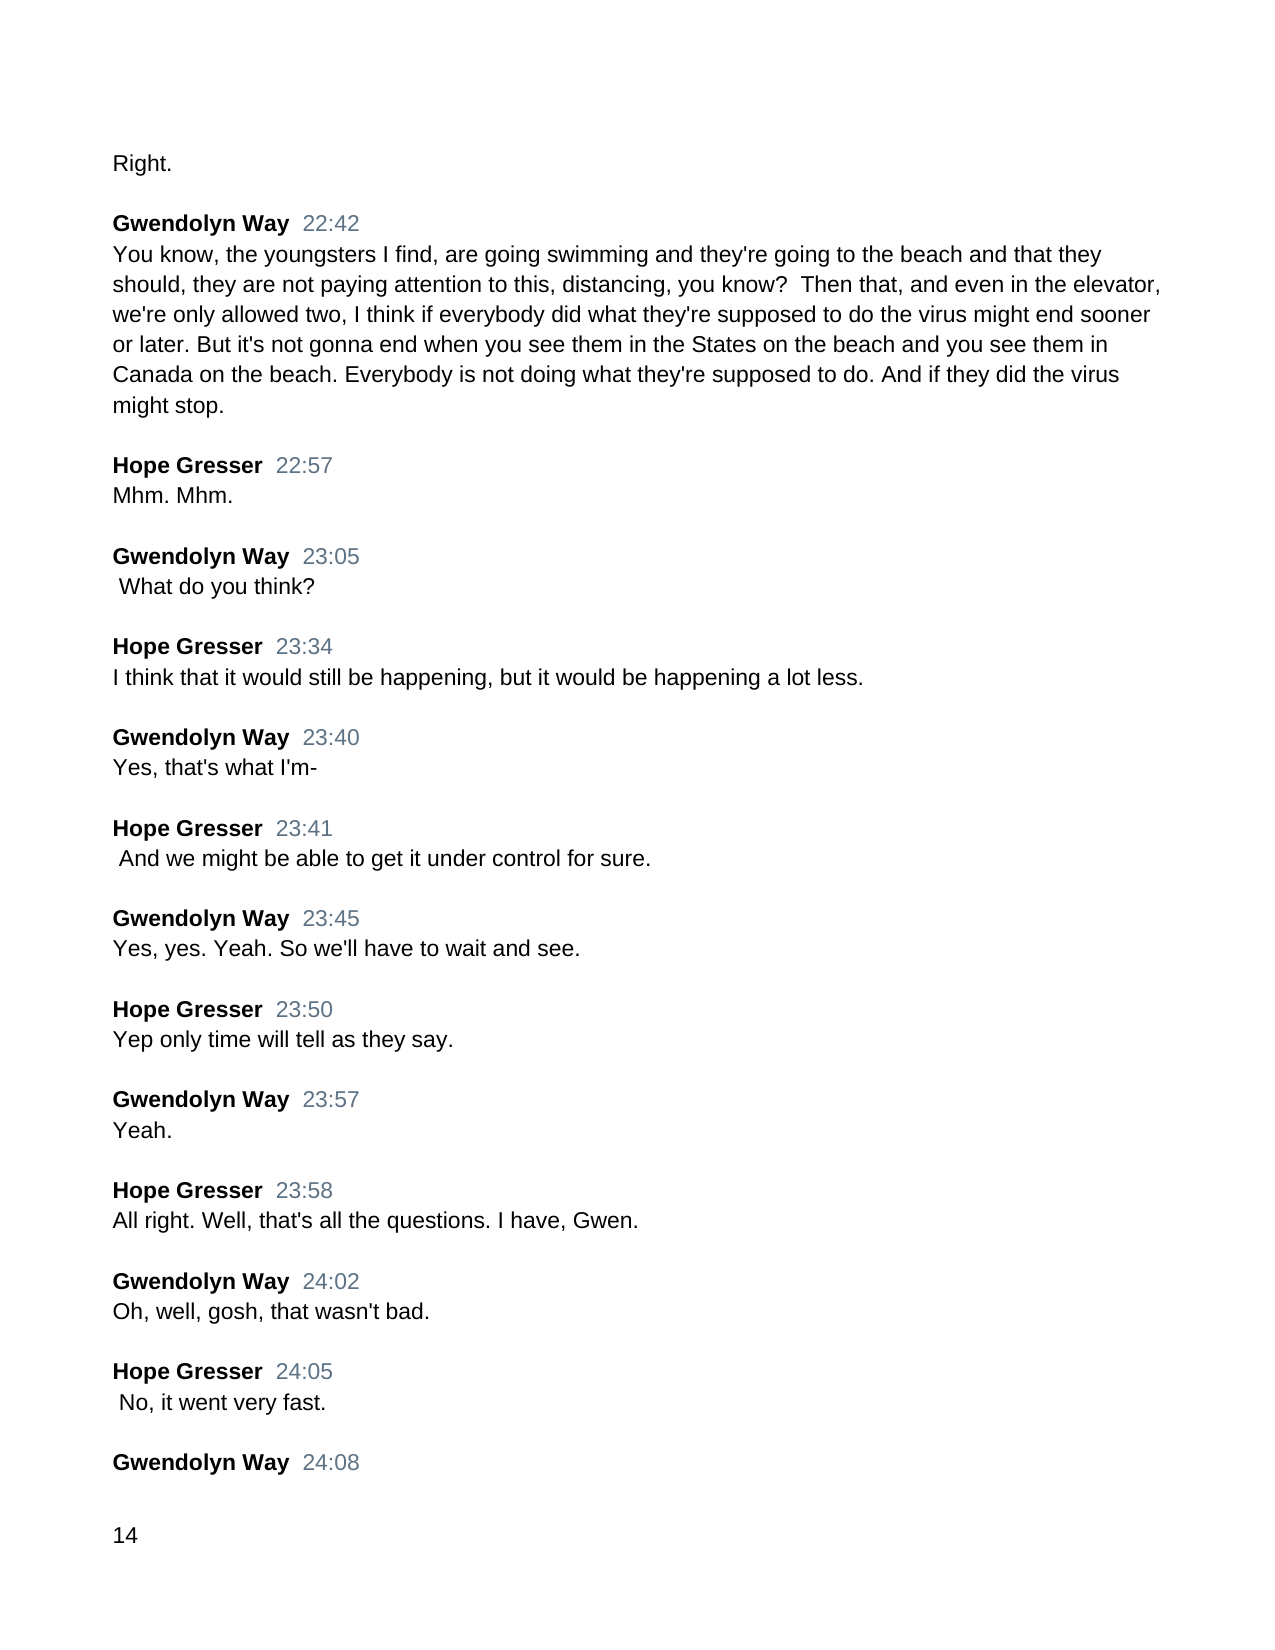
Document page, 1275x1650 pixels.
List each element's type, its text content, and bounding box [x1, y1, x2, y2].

text Hope Gresser 23:50 [112, 996, 1162, 1022]
text Gwendolyn Way 23:05 [112, 543, 1162, 569]
text No, it went very fast. [112, 1388, 1162, 1415]
text Yes, yes. Yeah. So we'll have to wait and see. [112, 935, 1162, 962]
text Gwendolyn Way 23:40 [112, 724, 1162, 750]
text Yep only time will tell as they say. [112, 1026, 1162, 1052]
text Yeah. [112, 1117, 1162, 1143]
text Oh, well, gosh, that wasn't bad. [112, 1298, 1162, 1324]
text I think that it would still be happening, but it would be happening a lot less. [112, 663, 1162, 690]
text Hope Gresser 22:57 [112, 452, 1162, 478]
text Hope Gresser 23:41 [112, 814, 1162, 841]
text Hope Gresser 23:34 [112, 633, 1162, 660]
text Mhm. Mhm. [112, 482, 1162, 509]
text Yes, that's what I'm- [112, 754, 1162, 781]
text Hope Gresser 23:58 [112, 1177, 1162, 1203]
text Gwendolyn Way 23:45 [112, 905, 1162, 932]
text Right. [112, 150, 1162, 176]
text Hope Gresser 24:05 [112, 1358, 1162, 1385]
text And we might be able to get it under control for sure. [112, 845, 1162, 871]
text All right. Well, that's all the questions. I have, Gwen. [112, 1207, 1162, 1234]
text What do you think? [112, 573, 1162, 599]
text You know, the youngsters I find, are going swimming and they're going to the beach and that they should, they are not paying attention to this, distancing, you know? Then that, and even in the elevator, we're only allowed two, I think if everybody did what they're supposed to do the virus might end sooner or later. But it's not gonna end when you see them in the States on the beach and you see them in Canada on the beach. Everybody is not doing what they're supposed to do. And if they did the virus might stop. [112, 241, 1162, 418]
text Gwendolyn Way 22:42 [112, 210, 1162, 237]
text Gwendolyn Way 24:02 [112, 1268, 1162, 1294]
text Gwendolyn Way 24:08 [112, 1449, 1162, 1475]
text Gwendolyn Way 23:57 [112, 1086, 1162, 1113]
